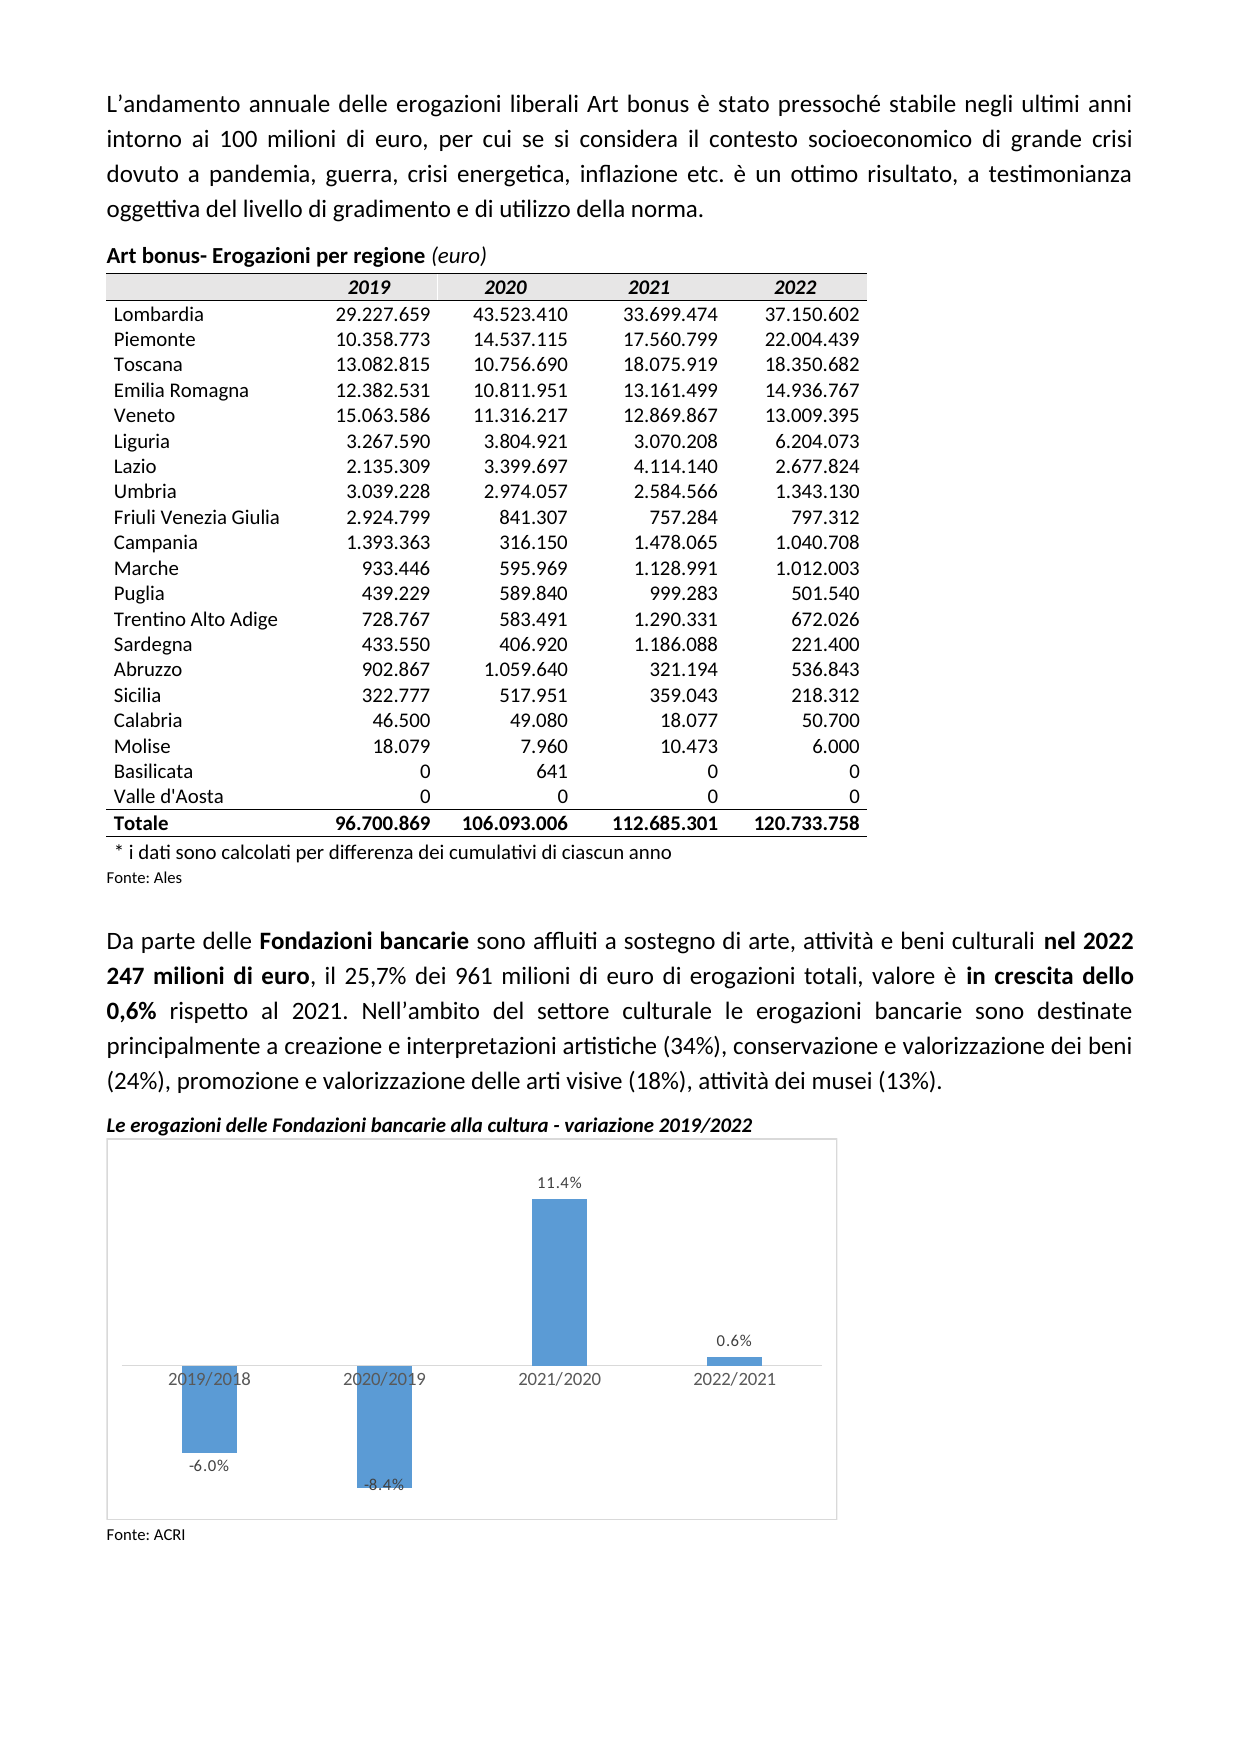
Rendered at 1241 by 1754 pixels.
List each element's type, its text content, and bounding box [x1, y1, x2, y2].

table_cell 4.114.140 [575, 453, 725, 479]
table_cell 6.000 [725, 733, 867, 758]
table_cell 18.350.682 [725, 352, 867, 377]
table_cell 322.777 [302, 682, 437, 707]
table_cell 7.960 [438, 733, 575, 758]
table_cell 3.070.208 [575, 428, 725, 453]
table_cell 37.150.602 [725, 301, 867, 326]
table_cell Abruzzo [106, 657, 302, 682]
table_cell Sicilia [106, 682, 302, 707]
text Fonte: Ales [106, 867, 1134, 887]
table_header 2020 [438, 274, 575, 300]
table_cell 1.186.088 [575, 631, 725, 657]
table_cell 12.869.867 [575, 403, 725, 428]
table_cell 3.804.921 [438, 428, 575, 453]
table_cell 841.307 [438, 504, 575, 529]
table_cell 1.290.331 [575, 606, 725, 631]
table_cell Veneto [106, 403, 302, 428]
table_cell 595.969 [438, 555, 575, 580]
table_cell 1.343.130 [725, 479, 867, 504]
table_cell 22.004.439 [725, 326, 867, 352]
table_cell 11.316.217 [438, 403, 575, 428]
table_cell 18.075.919 [575, 352, 725, 377]
table_cell 433.550 [302, 631, 437, 657]
table_cell 10.473 [575, 733, 725, 758]
table_cell 3.267.590 [302, 428, 437, 453]
table_cell 999.283 [575, 580, 725, 606]
table_cell 15.063.586 [302, 403, 437, 428]
table_cell 728.767 [302, 606, 437, 631]
table_cell 120.733.758 [725, 810, 867, 836]
table_cell Lazio [106, 453, 302, 479]
table_cell Piemonte [106, 326, 302, 352]
table_cell Lombardia [106, 301, 302, 326]
table_header 2022 [725, 274, 867, 300]
table_cell Marche [106, 555, 302, 580]
table_cell 10.358.773 [302, 326, 437, 352]
table_cell 13.082.815 [302, 352, 437, 377]
table_cell 218.312 [725, 682, 867, 707]
table_cell 13.009.395 [725, 403, 867, 428]
table_cell 0 [725, 784, 867, 809]
table_cell 112.685.301 [575, 810, 725, 836]
table_cell Sardegna [106, 631, 302, 657]
text Le erogazioni delle Fondazioni bancarie alla cultura - variazione 2019/2022 [106, 1113, 1134, 1138]
table_cell 17.560.799 [575, 326, 725, 352]
table_cell 3.039.228 [302, 479, 437, 504]
table_cell 2.924.799 [302, 504, 437, 529]
table_cell Friuli Venezia Giulia [106, 504, 302, 529]
table_cell 536.843 [725, 657, 867, 682]
text Da parte delle Fondazioni bancarie sono affluiti a sostegno di arte, attività e beni culturali nel 2022 247 milioni di euro, il 25,7% dei 961 milioni di euro di erogazioni totali, valore è in crescita dello 0,6% rispetto al 2021. Nell’ambito del settore culturale le erogazioni bancarie sono destinate principalmente a creazione e interpretazioni artistiche (34%), conservazione e valorizzazione dei beni (24%), promozione e valorizzazione delle arti visive (18%), attività dei musei (13%). [106, 925, 1134, 1096]
table_cell Toscana [106, 352, 302, 377]
table_cell 49.080 [438, 708, 575, 733]
table_cell 589.840 [438, 580, 575, 606]
table_cell Umbria [106, 479, 302, 504]
table_cell 1.040.708 [725, 530, 867, 555]
table_cell 1.059.640 [438, 657, 575, 682]
table_cell 641 [438, 758, 575, 784]
table_header [106, 274, 302, 300]
table_cell 517.951 [438, 682, 575, 707]
table_cell Molise [106, 733, 302, 758]
table_header 2019 [302, 274, 437, 300]
table_cell 12.382.531 [302, 377, 437, 402]
text Art bonus- Erogazioni per regione (euro) [106, 241, 1134, 269]
table_cell 0 [725, 758, 867, 784]
table_cell 439.229 [302, 580, 437, 606]
table_cell 316.150 [438, 530, 575, 555]
table_cell 0 [302, 758, 437, 784]
table_cell 13.161.499 [575, 377, 725, 402]
table_cell 757.284 [575, 504, 725, 529]
table_cell 2.135.309 [302, 453, 437, 479]
table_cell 10.756.690 [438, 352, 575, 377]
table_cell * i dati sono calcolati per differenza dei cumulativi di ciascun anno [106, 837, 725, 867]
table_cell 0 [575, 758, 725, 784]
table_cell 18.079 [302, 733, 437, 758]
table_cell 2.677.824 [725, 453, 867, 479]
table_cell 0 [438, 784, 575, 809]
text Fonte: ACRI [106, 1524, 1134, 1544]
table_cell Trentino Alto Adige [106, 606, 302, 631]
table_cell 0 [302, 784, 437, 809]
table_cell Basilicata [106, 758, 302, 784]
table_cell 33.699.474 [575, 301, 725, 326]
table_cell 2.584.566 [575, 479, 725, 504]
table_cell Puglia [106, 580, 302, 606]
table_cell 583.491 [438, 606, 575, 631]
table_cell 14.936.767 [725, 377, 867, 402]
table_cell Liguria [106, 428, 302, 453]
table_cell Emilia Romagna [106, 377, 302, 402]
table_cell 3.399.697 [438, 453, 575, 479]
table_cell 96.700.869 [302, 810, 437, 836]
table_cell [725, 837, 867, 867]
table_cell 1.478.065 [575, 530, 725, 555]
table_cell 1.012.003 [725, 555, 867, 580]
text L’andamento annuale delle erogazioni liberali Art bonus è stato pressoché stabile negli ultimi anni intorno ai 100 milioni di euro, per cui se si considera il contesto socioeconomico di grande crisi dovuto a pandemia, guerra, crisi energetica, inflazione etc. è un ottimo risultato, a testimonianza oggettiva del livello di gradimento e di utilizzo della norma. [106, 89, 1134, 224]
table_cell 359.043 [575, 682, 725, 707]
table_cell Calabria [106, 708, 302, 733]
table_cell 321.194 [575, 657, 725, 682]
table_cell 1.128.991 [575, 555, 725, 580]
table_cell Totale [106, 810, 302, 836]
table_cell 672.026 [725, 606, 867, 631]
table_cell 501.540 [725, 580, 867, 606]
table_header 2021 [575, 274, 725, 300]
table_cell 18.077 [575, 708, 725, 733]
table_cell 406.920 [438, 631, 575, 657]
table_cell Campania [106, 530, 302, 555]
table_cell 933.446 [302, 555, 437, 580]
table_cell 221.400 [725, 631, 867, 657]
table_cell 902.867 [302, 657, 437, 682]
table_cell 46.500 [302, 708, 437, 733]
table_cell Valle d'Aosta [106, 784, 302, 809]
table_cell 14.537.115 [438, 326, 575, 352]
table_cell 106.093.006 [438, 810, 575, 836]
table_cell 797.312 [725, 504, 867, 529]
table_cell 43.523.410 [438, 301, 575, 326]
table_cell 2.974.057 [438, 479, 575, 504]
table_cell 50.700 [725, 708, 867, 733]
table_cell 6.204.073 [725, 428, 867, 453]
table_cell 10.811.951 [438, 377, 575, 402]
table_cell 29.227.659 [302, 301, 437, 326]
table_cell 1.393.363 [302, 530, 437, 555]
table_cell 0 [575, 784, 725, 809]
